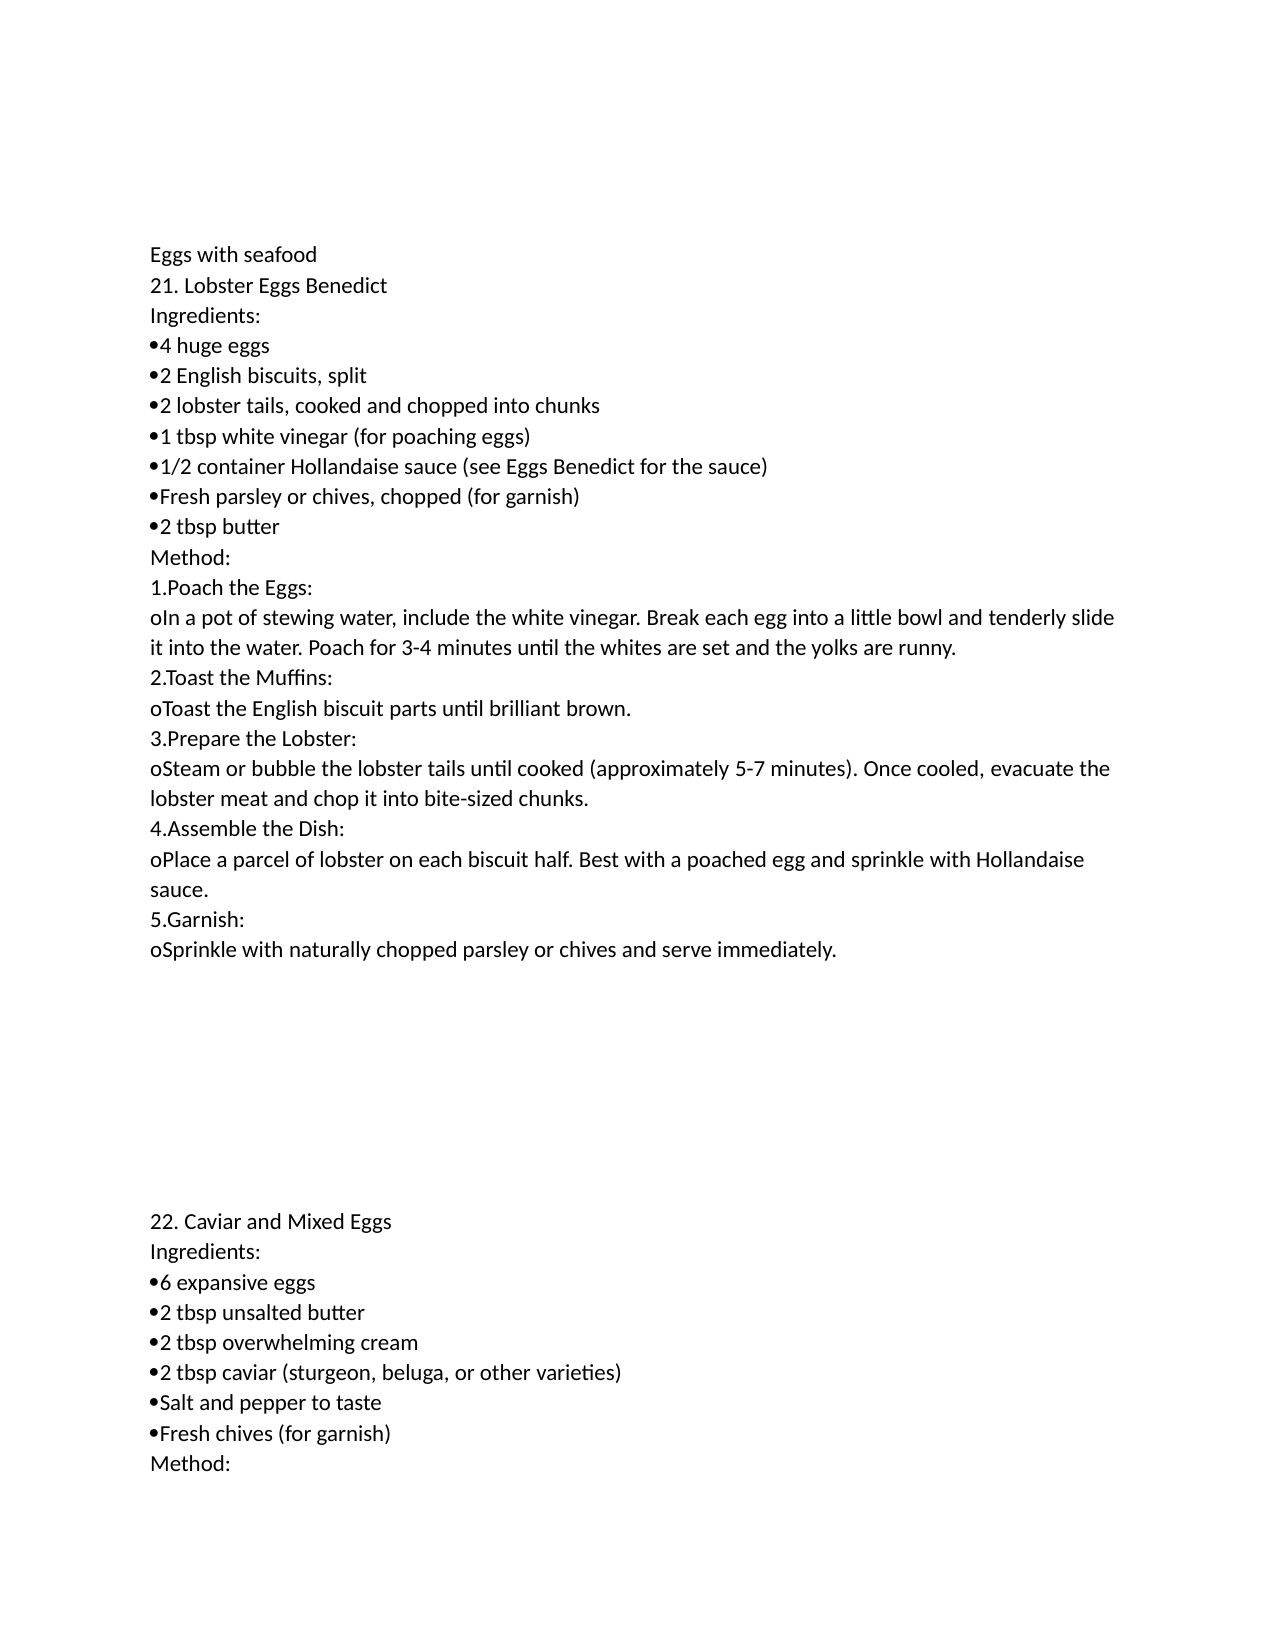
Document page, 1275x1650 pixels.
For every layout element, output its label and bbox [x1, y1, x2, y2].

text [150, 150, 1125, 1477]
